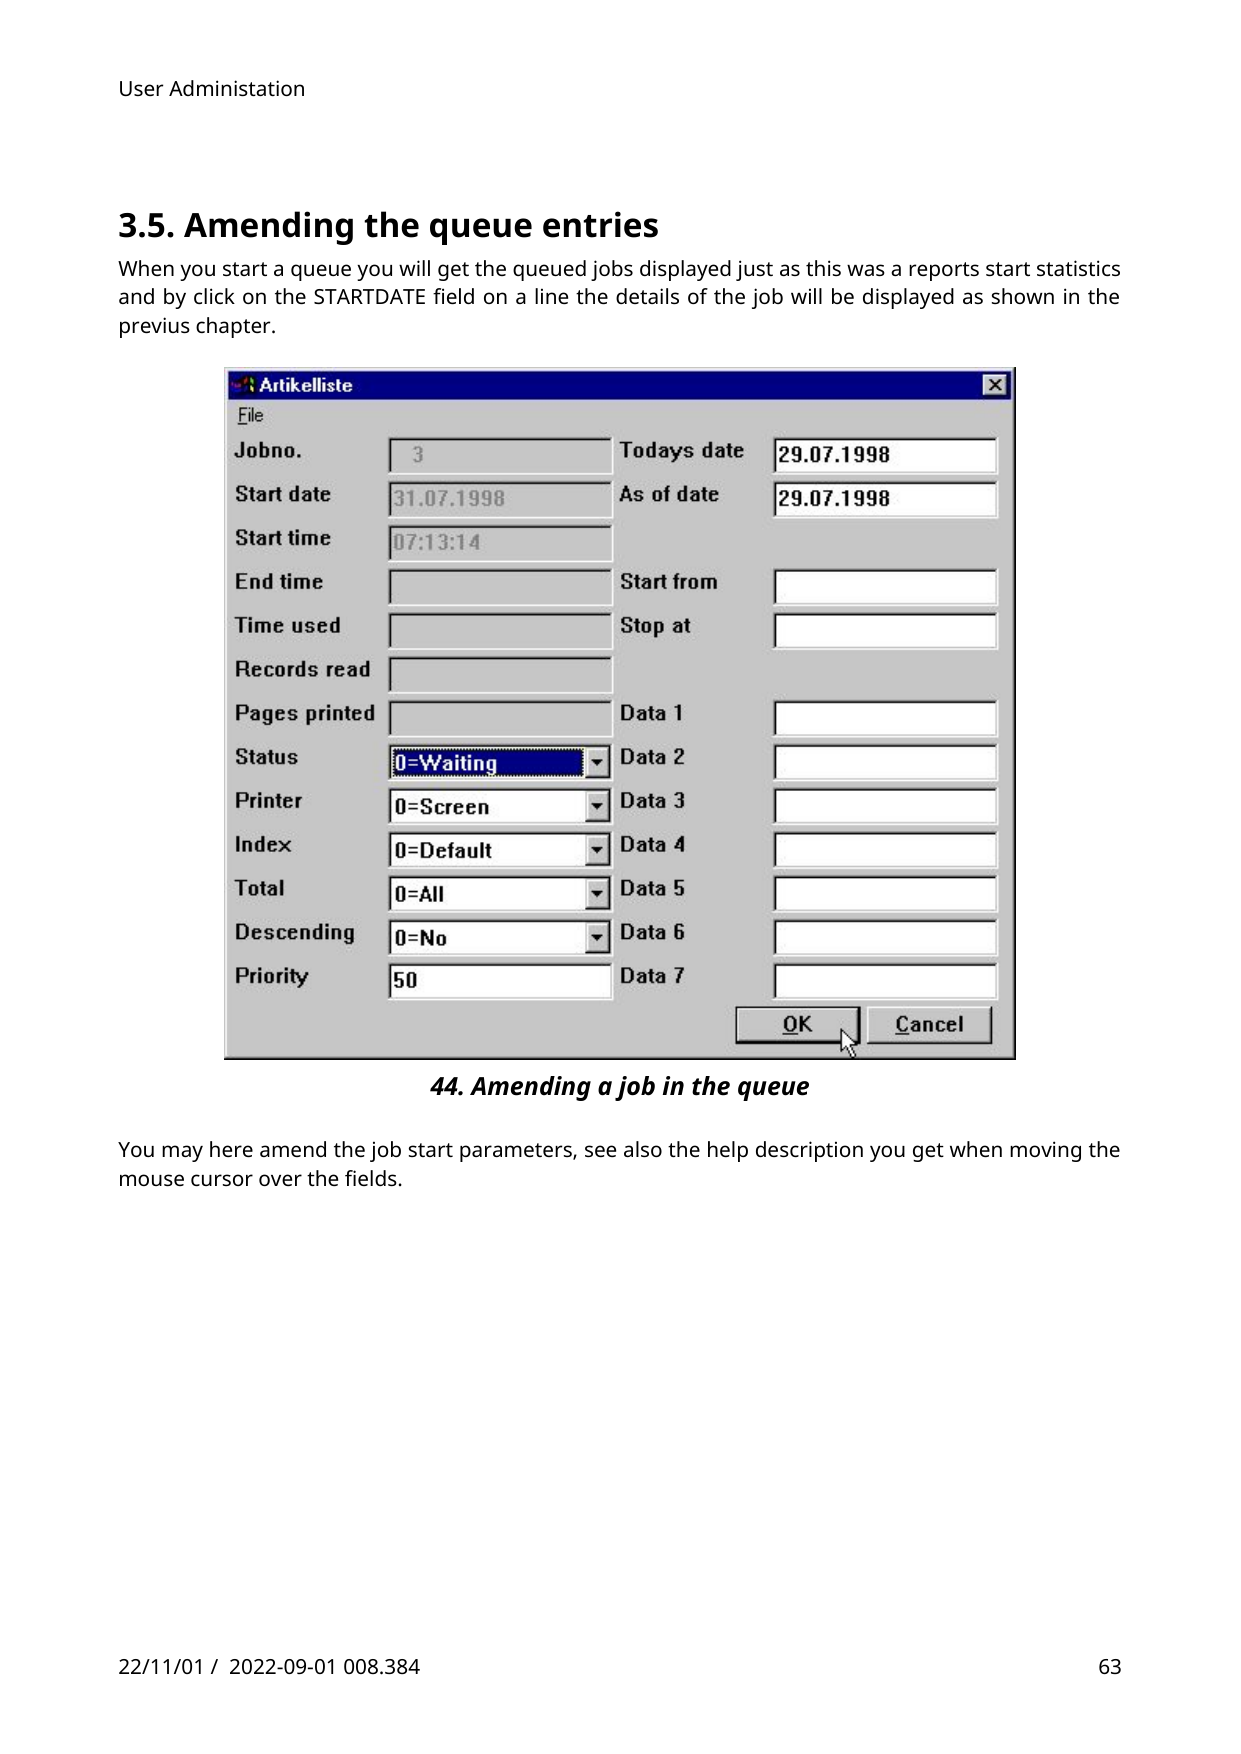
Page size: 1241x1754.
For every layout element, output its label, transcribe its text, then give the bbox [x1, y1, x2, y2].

text When you start a queue you will get the queued jobs displayed just as this was a reports start statistics and by click on the STARTDATE field on a line the details of the job will be displayed as shown in the previus chapter. [118, 254, 1122, 339]
picture [224, 367, 1016, 1060]
subtitle 3.5. Amending the queue entries [118, 202, 1122, 248]
text You may here amend the job start parameters, see also the help description you get when moving the mouse cursor over the fields. [118, 1136, 1122, 1192]
subtitle 44. Amending a job in the queue [118, 1068, 1122, 1102]
